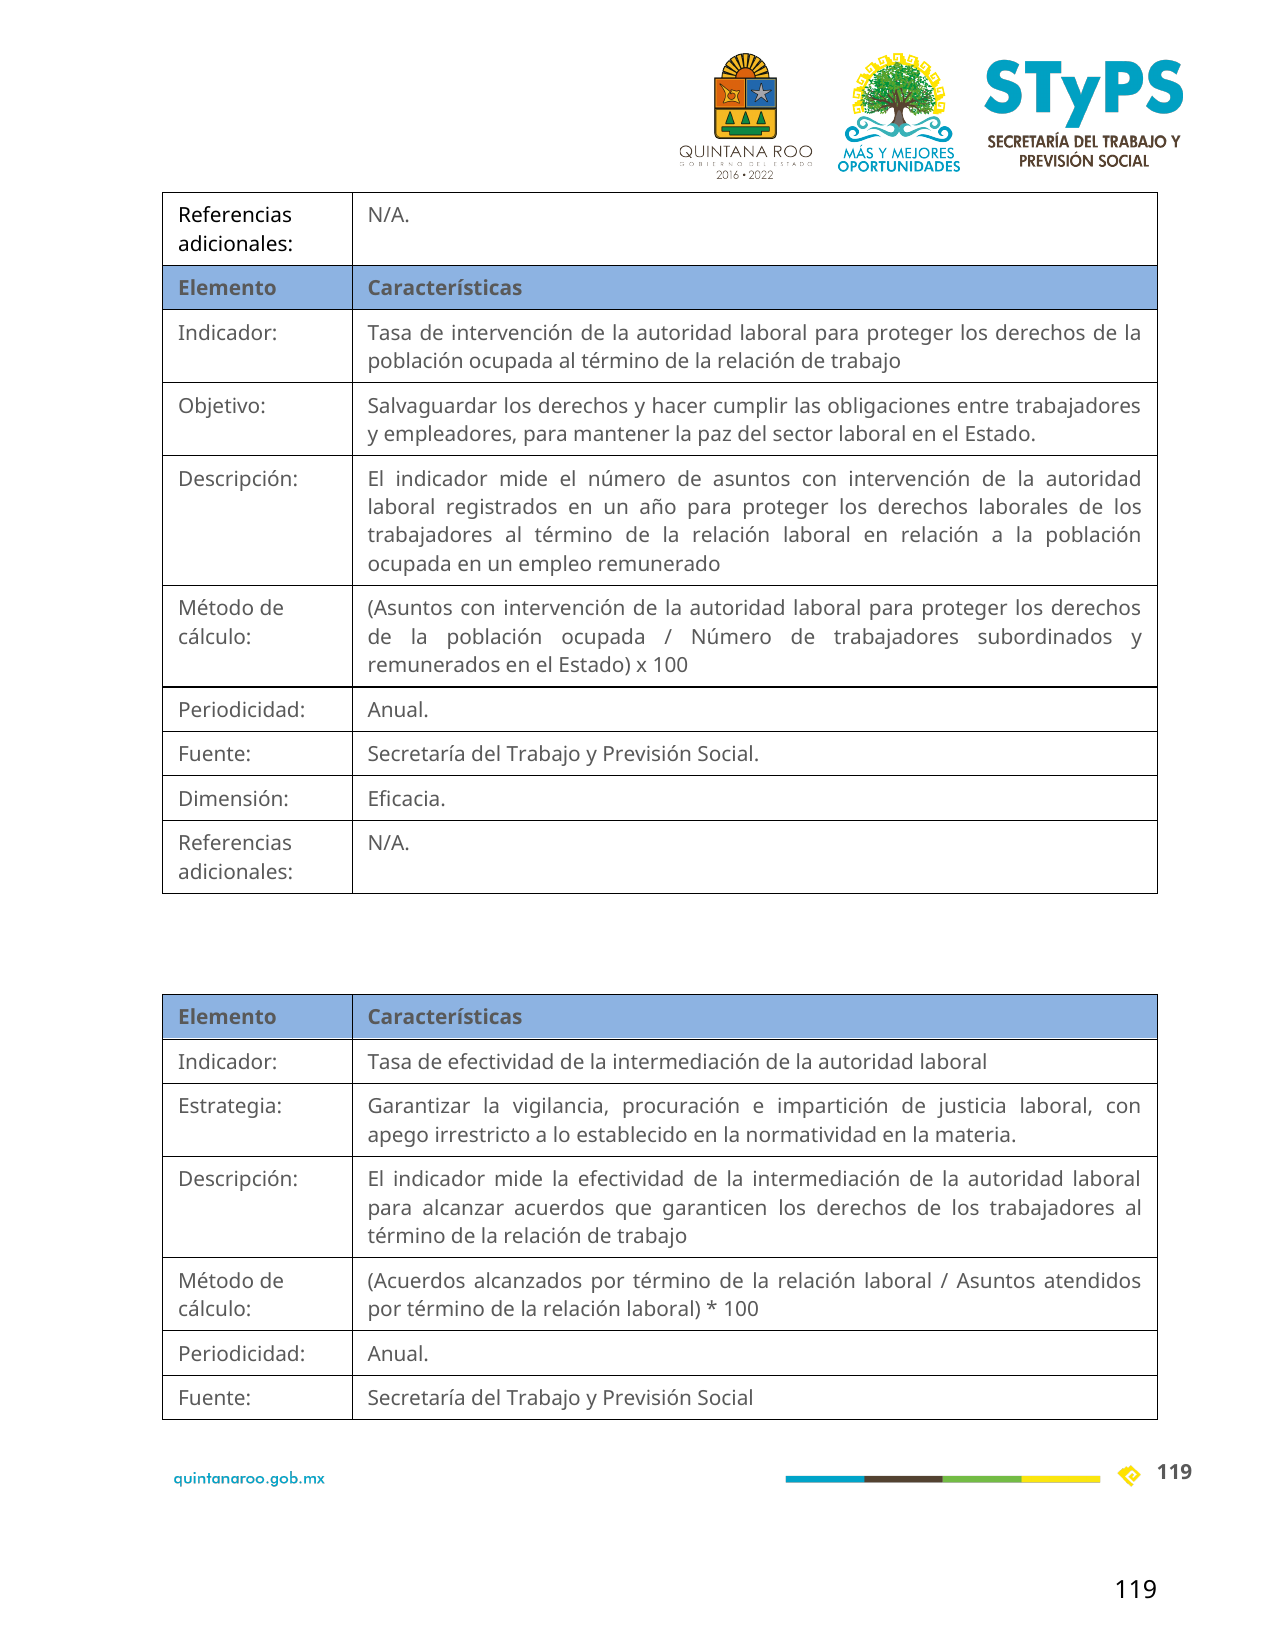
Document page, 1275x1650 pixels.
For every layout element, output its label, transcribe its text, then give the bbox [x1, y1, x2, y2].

table_cell Referencias adicionales: [163, 193, 352, 265]
table_cell (Asuntos con intervención de la autoridad laboral para proteger los derechos de la población ocupada / Número de trabajadores subordinados y remunerados en el Estado) x 100 [353, 586, 1157, 686]
table_cell Anual. [353, 1331, 1157, 1374]
table_cell Referencias adicionales: [163, 821, 352, 893]
table_cell Secretaría del Trabajo y Previsión Social. [353, 732, 1157, 775]
table_cell Elemento [163, 266, 352, 309]
table_cell Descripción: [163, 1157, 352, 1257]
table_cell N/A. [353, 193, 1157, 265]
table_cell Objetivo: [163, 383, 352, 455]
table_cell Tasa de intervención de la autoridad laboral para proteger los derechos de la población ocupada al término de la relación de trabajo [353, 310, 1157, 382]
table_cell Método de cálculo: [163, 586, 352, 686]
table_cell Indicador: [163, 310, 352, 382]
table_cell Método de cálculo: [163, 1258, 352, 1330]
picture [679, 53, 1183, 179]
table_header Elemento [163, 995, 352, 1038]
table_cell Características [353, 266, 1157, 309]
table_cell Fuente: [163, 732, 352, 775]
table_cell (Acuerdos alcanzados por término de la relación laboral / Asuntos atendidos por término de la relación laboral) * 100 [353, 1258, 1157, 1330]
table_cell Salvaguardar los derechos y hacer cumplir las obligaciones entre trabajadores y empleadores, para mantener la paz del sector laboral en el Estado. [353, 383, 1157, 455]
table_cell El indicador mide el número de asuntos con intervención de la autoridad laboral registrados en un año para proteger los derechos laborales de los trabajadores al término de la relación laboral en relación a la población ocupada en un empleo remunerado [353, 456, 1157, 585]
table_cell Tasa de efectividad de la intermediación de la autoridad laboral [353, 1040, 1157, 1083]
table_cell Indicador: [163, 1040, 352, 1083]
table_cell N/A. [353, 821, 1157, 893]
table_cell Periodicidad: [163, 1331, 352, 1374]
table_cell Descripción: [163, 456, 352, 585]
picture [14, 1421, 1275, 1546]
table_cell Periodicidad: [163, 688, 352, 731]
table_cell Anual. [353, 688, 1157, 731]
table_cell Fuente: [163, 1376, 352, 1419]
table_cell Eficacia. [353, 776, 1157, 820]
table_cell Dimensión: [163, 776, 352, 820]
table_cell El indicador mide la efectividad de la intermediación de la autoridad laboral para alcanzar acuerdos que garanticen los derechos de los trabajadores al término de la relación de trabajo [353, 1157, 1157, 1257]
table_header Características [353, 995, 1157, 1038]
table_cell Garantizar la vigilancia, procuración e impartición de justicia laboral, con apego irrestricto a lo establecido en la normatividad en la materia. [353, 1084, 1157, 1156]
table_cell Estrategia: [163, 1084, 352, 1156]
table_cell Secretaría del Trabajo y Previsión Social [353, 1376, 1157, 1419]
